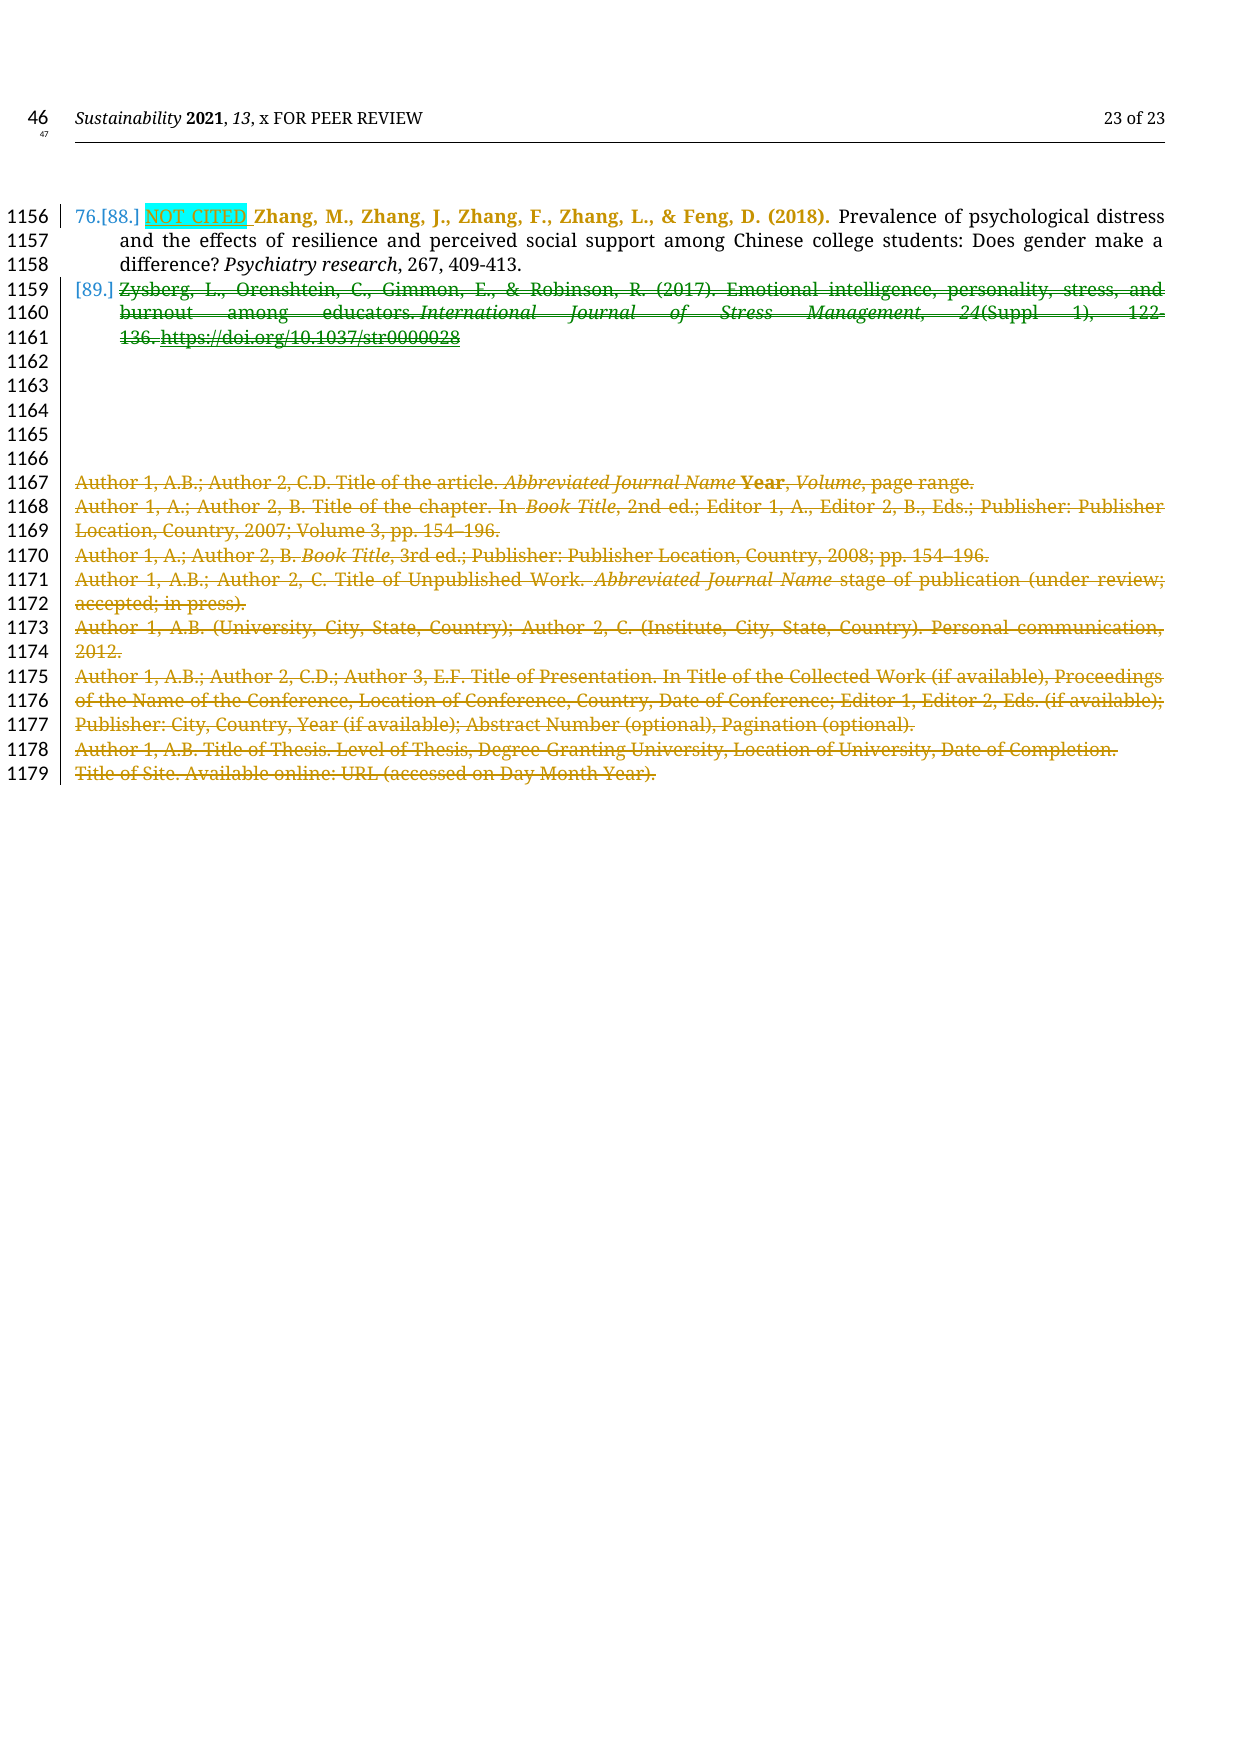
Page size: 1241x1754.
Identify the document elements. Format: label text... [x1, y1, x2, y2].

list Zhang, M., Zhang, J., Zhang, F., Zhang, L., & Feng, D. (2018). Prevalence of psychological distress and the effects of resilience and perceived social support among Chinese college students: Does gender make a difference? Psychiatry research, 267, 409-413.‏ [75, 204, 1165, 277]
